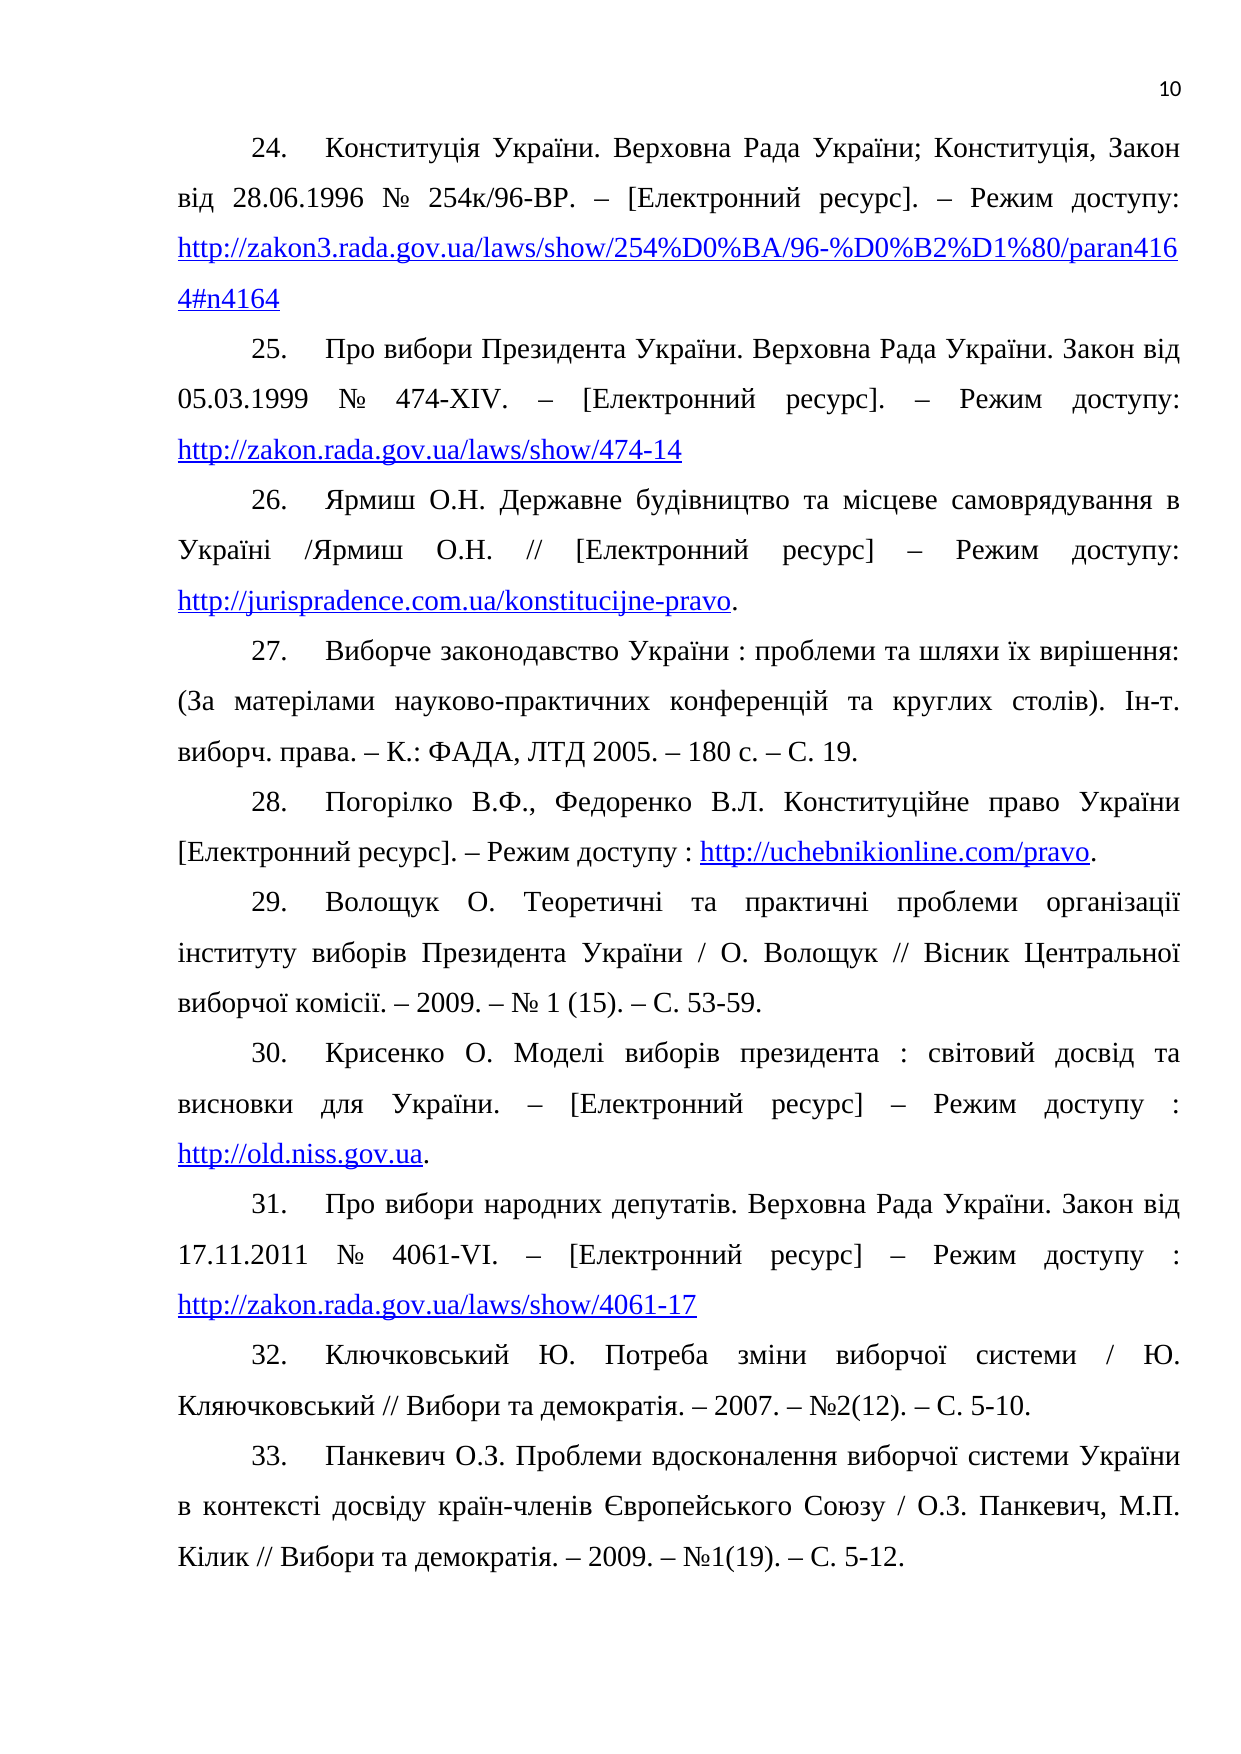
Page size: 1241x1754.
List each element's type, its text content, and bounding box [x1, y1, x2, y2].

list Панкевич О.З. Проблеми вдосконалення виборчої системи України в контексті досвіду країн-членів Європейського Союзу / О.З. Панкевич, М.П. Кілик // Вибори та демократія. – 2009. – №1(19). – С. 5-12. [177, 1438, 1181, 1572]
list Ярмиш О.Н. Державне будівництво та місцеве самоврядування в Україні /Ярмиш О.Н. // [Електронний ресурс] – Режим доступу: http://jurispradence.com.ua/konstitucijne-pravo. [177, 482, 1181, 616]
list Виборче законодавство України : проблеми та шляхи їх вирішення: (За матерілами науково-практичних конференцій та круглих столів). Ін-т. виборч. права. – К.: ФАДА, ЛТД 2005. – 180 с. – С. 19. [177, 633, 1181, 767]
list Про вибори Президента України. Верховна Рада України. Закон від 05.03.1999 № 474-XIV. – [Електронний ресурс]. – Режим доступу: http://zakon.rada.gov.ua/laws/show/474-14 [177, 331, 1181, 465]
list Погорілко В.Ф., Федоренко В.Л. Конституційне право України [Електронний ресурс]. – Режим доступу : http://uchebnikionline.com/pravo. [177, 784, 1181, 868]
list Крисенко О. Моделі виборів президента : світовий досвід та висновки для України. – [Електронний ресурс] – Режим доступу : http://old.niss.gov.ua. [177, 1036, 1181, 1170]
list Конституція України. Верховна Рада України; Конституція, Закон від 28.06.1996 № 254к/96-ВР. – [Електронний ресурс]. – Режим доступу: http://zakon3.rada.gov.ua/laws/show/254%D0%BA/96-%D0%B2%D1%80/paran4164#n4164 [177, 130, 1181, 314]
list Ключковський Ю. Потреба зміни виборчої системи / Ю. Кляючковський // Вибори та демократія. – 2007. – №2(12). – С. 5-10. [177, 1337, 1181, 1421]
list Про вибори народних депутатів. Верховна Рада України. Закон від 17.11.2011 № 4061-VI. – [Електронний ресурс] – Режим доступу : http://zakon.rada.gov.ua/laws/show/4061-17 [177, 1186, 1181, 1321]
list Волощук О. Теоретичні та практичні проблеми організації інституту виборів Президента України / О. Волощук // Вісник Центральної виборчої комісії. – 2009. – № 1 (15). – С. 53-59. [177, 884, 1181, 1019]
